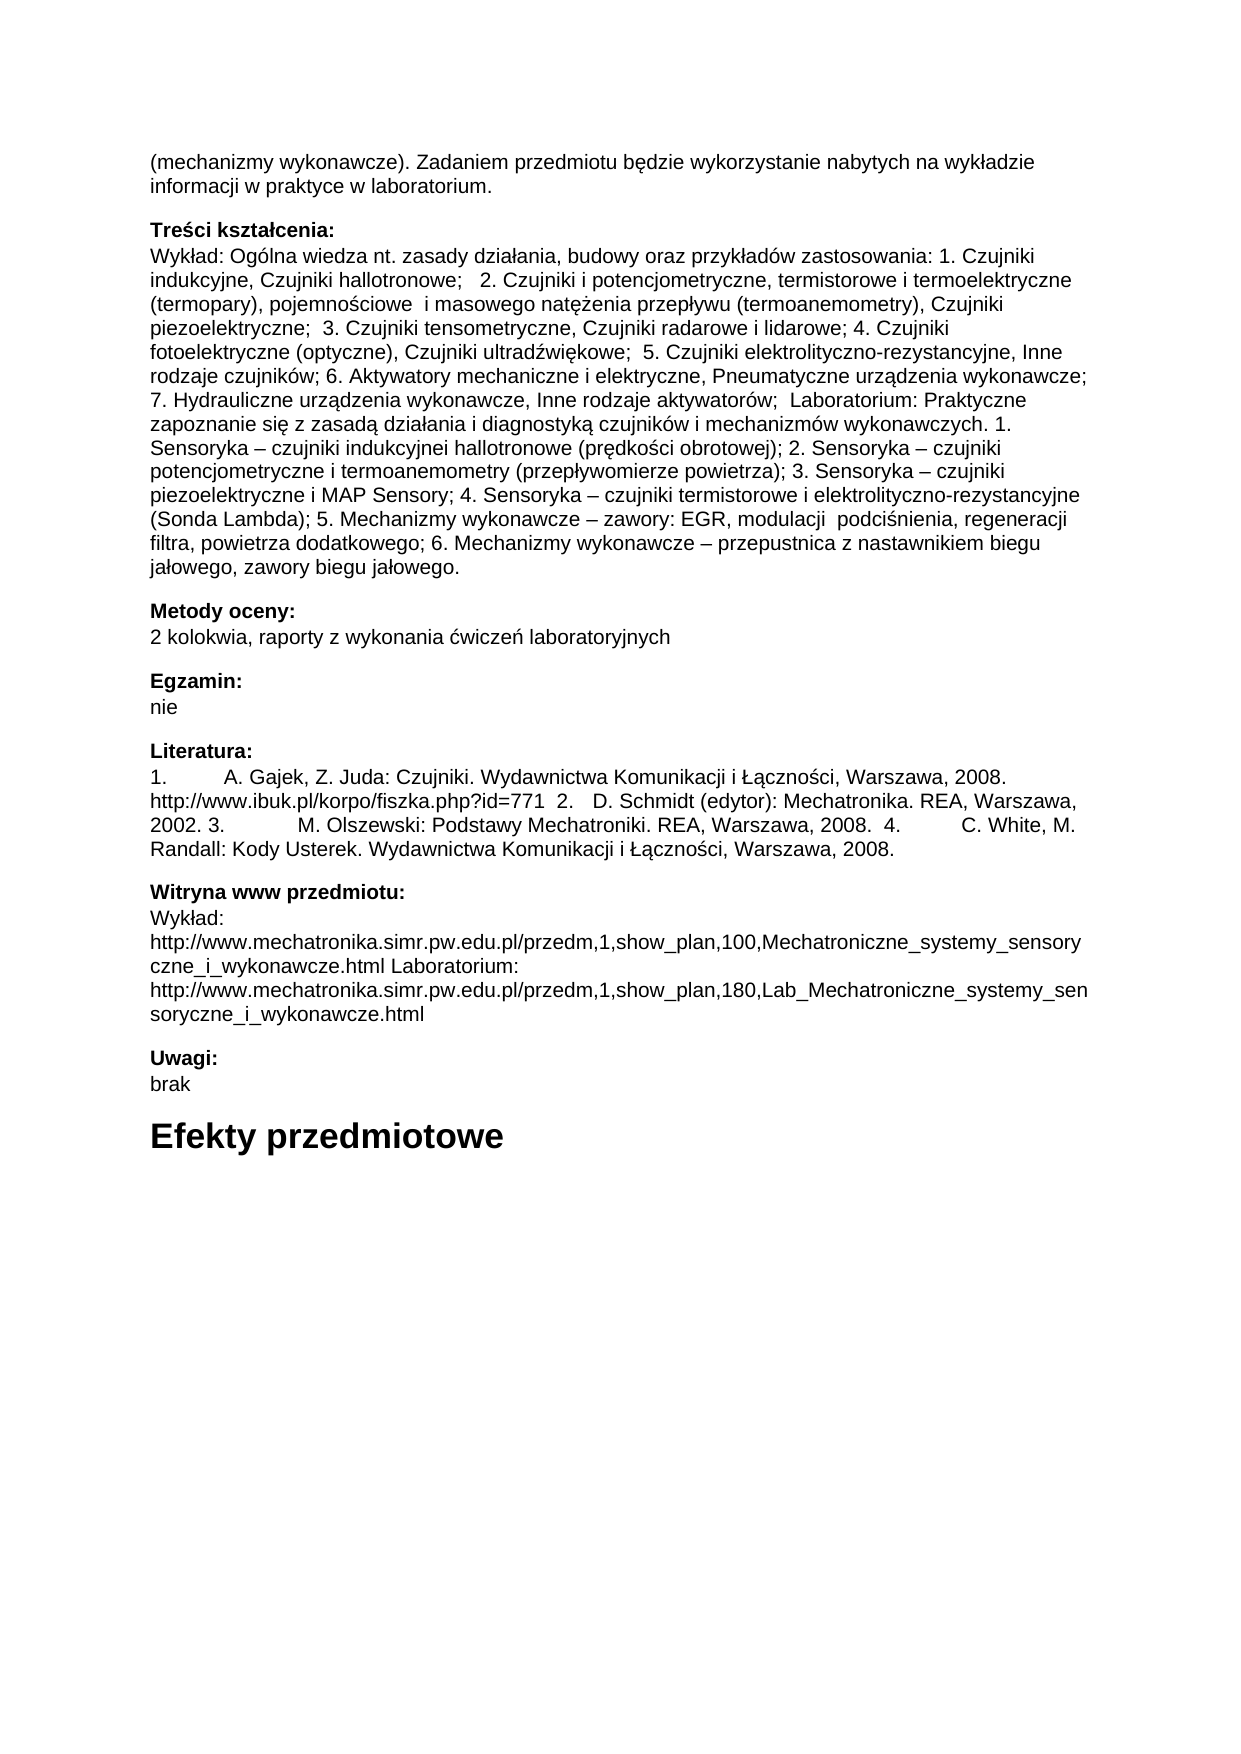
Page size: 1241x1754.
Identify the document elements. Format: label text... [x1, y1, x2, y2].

text Egzamin: [150, 669, 1090, 693]
text Uwagi: [150, 1046, 1090, 1070]
text Witryna www przedmiotu: [150, 880, 1090, 904]
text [150, 150, 1090, 198]
text Wykład: http://www.mechatronika.simr.pw.edu.pl/przedm,1,show_plan,100,Mechatroniczne_systemy_sensoryczne_i_wykonawcze.html Laboratorium: http://www.mechatronika.simr.pw.edu.pl/przedm,1,show_plan,180,Lab_Mechatroniczne_systemy_sensoryczne_i_wykonawcze.html [150, 906, 1090, 1026]
text nie [150, 695, 1090, 719]
text Metody oceny: [150, 599, 1090, 623]
text Treści kształcenia: [150, 218, 1090, 242]
text 2 kolokwia, raporty z wykonania ćwiczeń laboratoryjnych [150, 625, 1090, 649]
text Literatura: [150, 738, 1090, 762]
subtitle Efekty przedmiotowe [150, 1116, 1090, 1156]
text 1. A. Gajek, Z. Juda: Czujniki. Wydawnictwa Komunikacji i Łączności, Warszawa, 2008. http://www.ibuk.pl/korpo/fiszka.php?id=771 2. D. Schmidt (edytor): Mechatronika. REA, Warszawa, 2002. 3. M. Olszewski: Podstawy Mechatroniki. REA, Warszawa, 2008. 4. C. White, M. Randall: Kody Usterek. Wydawnictwa Komunikacji i Łączności, Warszawa, 2008. [150, 764, 1090, 860]
text Wykład: Ogólna wiedza nt. zasady działania, budowy oraz przykładów zastosowania: 1. Czujniki indukcyjne, Czujniki hallotronowe; 2. Czujniki i potencjometryczne, termistorowe i termoelektryczne (termopary), pojemnościowe i masowego natężenia przepływu (termoanemometry), Czujniki piezoelektryczne; 3. Czujniki tensometryczne, Czujniki radarowe i lidarowe; 4. Czujniki fotoelektryczne (optyczne), Czujniki ultradźwiękowe; 5. Czujniki elektrolityczno-rezystancyjne, Inne rodzaje czujników; 6. Aktywatory mechaniczne i elektryczne, Pneumatyczne urządzenia wykonawcze; 7. Hydrauliczne urządzenia wykonawcze, Inne rodzaje aktywatorów; Laboratorium: Praktyczne zapoznanie się z zasadą działania i diagnostyką czujników i mechanizmów wykonawczych. 1. Sensoryka – czujniki indukcyjnei hallotronowe (prędkości obrotowej); 2. Sensoryka – czujniki potencjometryczne i termoanemometry (przepływomierze powietrza); 3. Sensoryka – czujniki piezoelektryczne i MAP Sensory; 4. Sensoryka – czujniki termistorowe i elektrolityczno-rezystancyjne (Sonda Lambda); 5. Mechanizmy wykonawcze – zawory: EGR, modulacji podciśnienia, regeneracji filtra, powietrza dodatkowego; 6. Mechanizmy wykonawcze – przepustnica z nastawnikiem biegu jałowego, zawory biegu jałowego. [150, 244, 1090, 579]
text brak [150, 1072, 1090, 1096]
